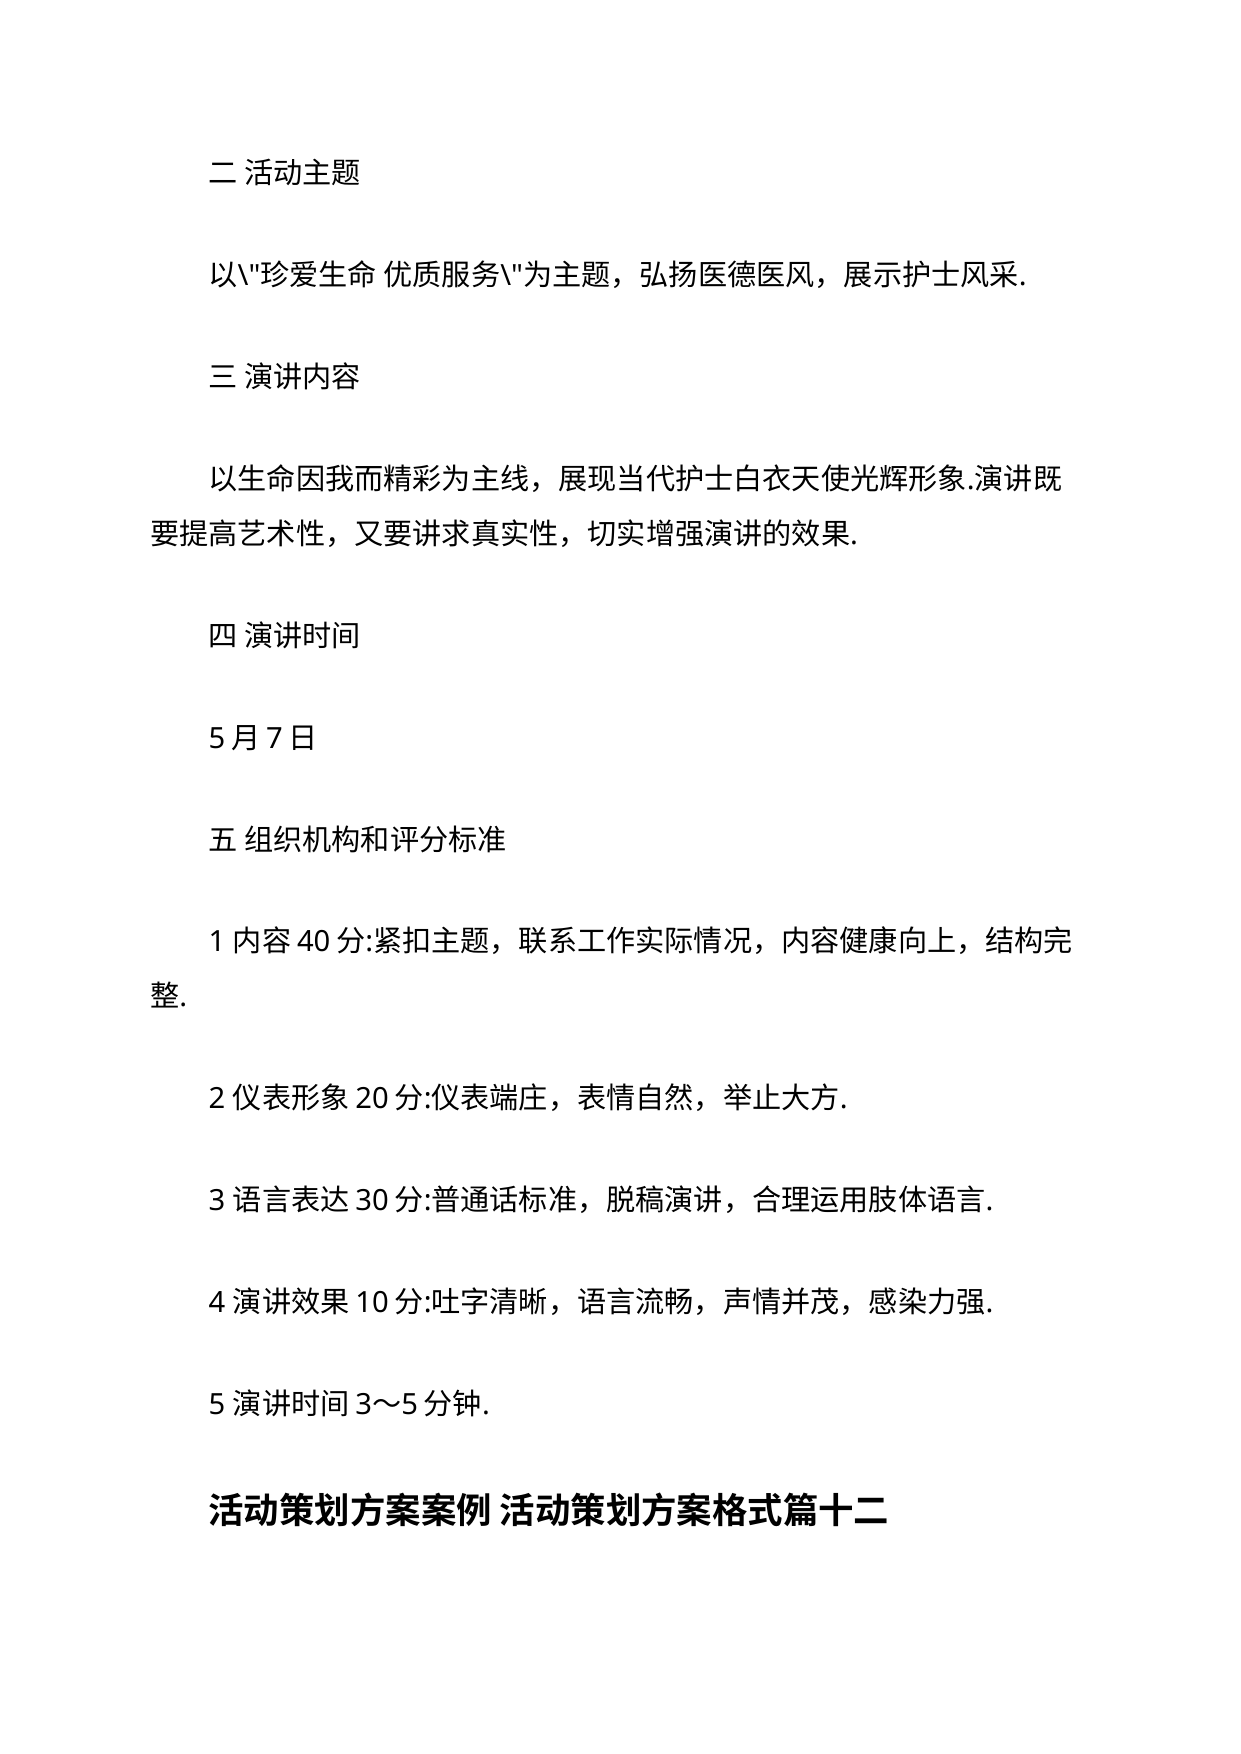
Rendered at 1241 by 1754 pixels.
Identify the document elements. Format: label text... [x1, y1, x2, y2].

text 四 演讲时间 [150, 612, 1090, 655]
text 5月7日 [150, 714, 1090, 757]
text 活动策划方案案例 活动策划方案格式篇十二 [150, 1483, 1090, 1534]
text 以生命因我而精彩为主线，展现当代护士白衣天使光辉形象.演讲既要提高艺术性，又要讲求真实性，切实增强演讲的效果. [150, 456, 1090, 553]
text 五 组织机构和评分标准 [150, 816, 1090, 858]
text 5 演讲时间3～5分钟. [150, 1381, 1090, 1423]
text 1 内容40分:紧扣主题，联系工作实际情况，内容健康向上，结构完整. [150, 918, 1090, 1015]
text 4 演讲效果10分:吐字清晰，语言流畅，声情并茂，感染力强. [150, 1279, 1090, 1321]
text 二 活动主题 [150, 150, 1090, 192]
text 2 仪表形象20分:仪表端庄，表情自然，举止大方. [150, 1075, 1090, 1117]
text 三 演讲内容 [150, 354, 1090, 396]
text 3 语言表达30分:普通话标准，脱稿演讲，合理运用肢体语言. [150, 1177, 1090, 1219]
text 以\"珍爱生命 优质服务\"为主题，弘扬医德医风，展示护士风采. [150, 252, 1090, 294]
